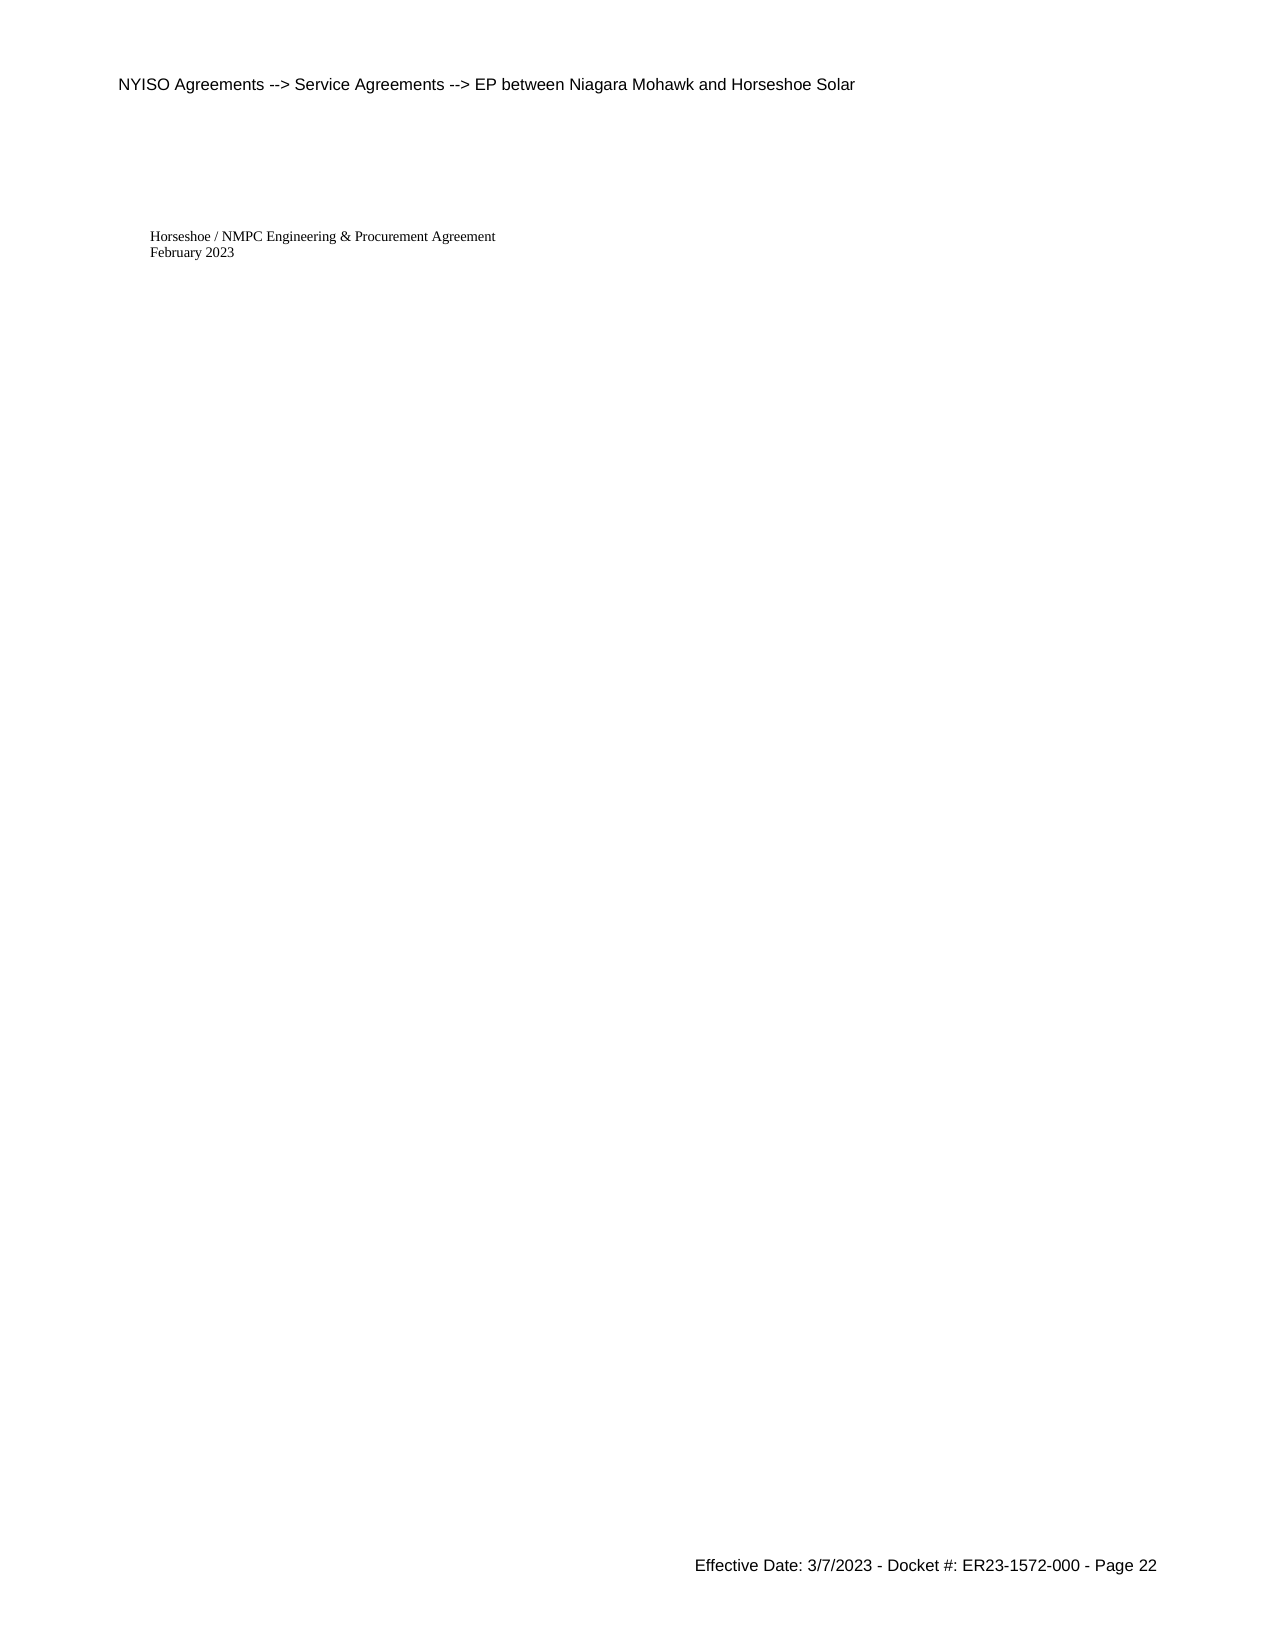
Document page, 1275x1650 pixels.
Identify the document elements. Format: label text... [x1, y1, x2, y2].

text February 2023 [150, 244, 1275, 261]
text Horseshoe / NMPC Engineering & Procurement Agreement [150, 228, 1275, 244]
